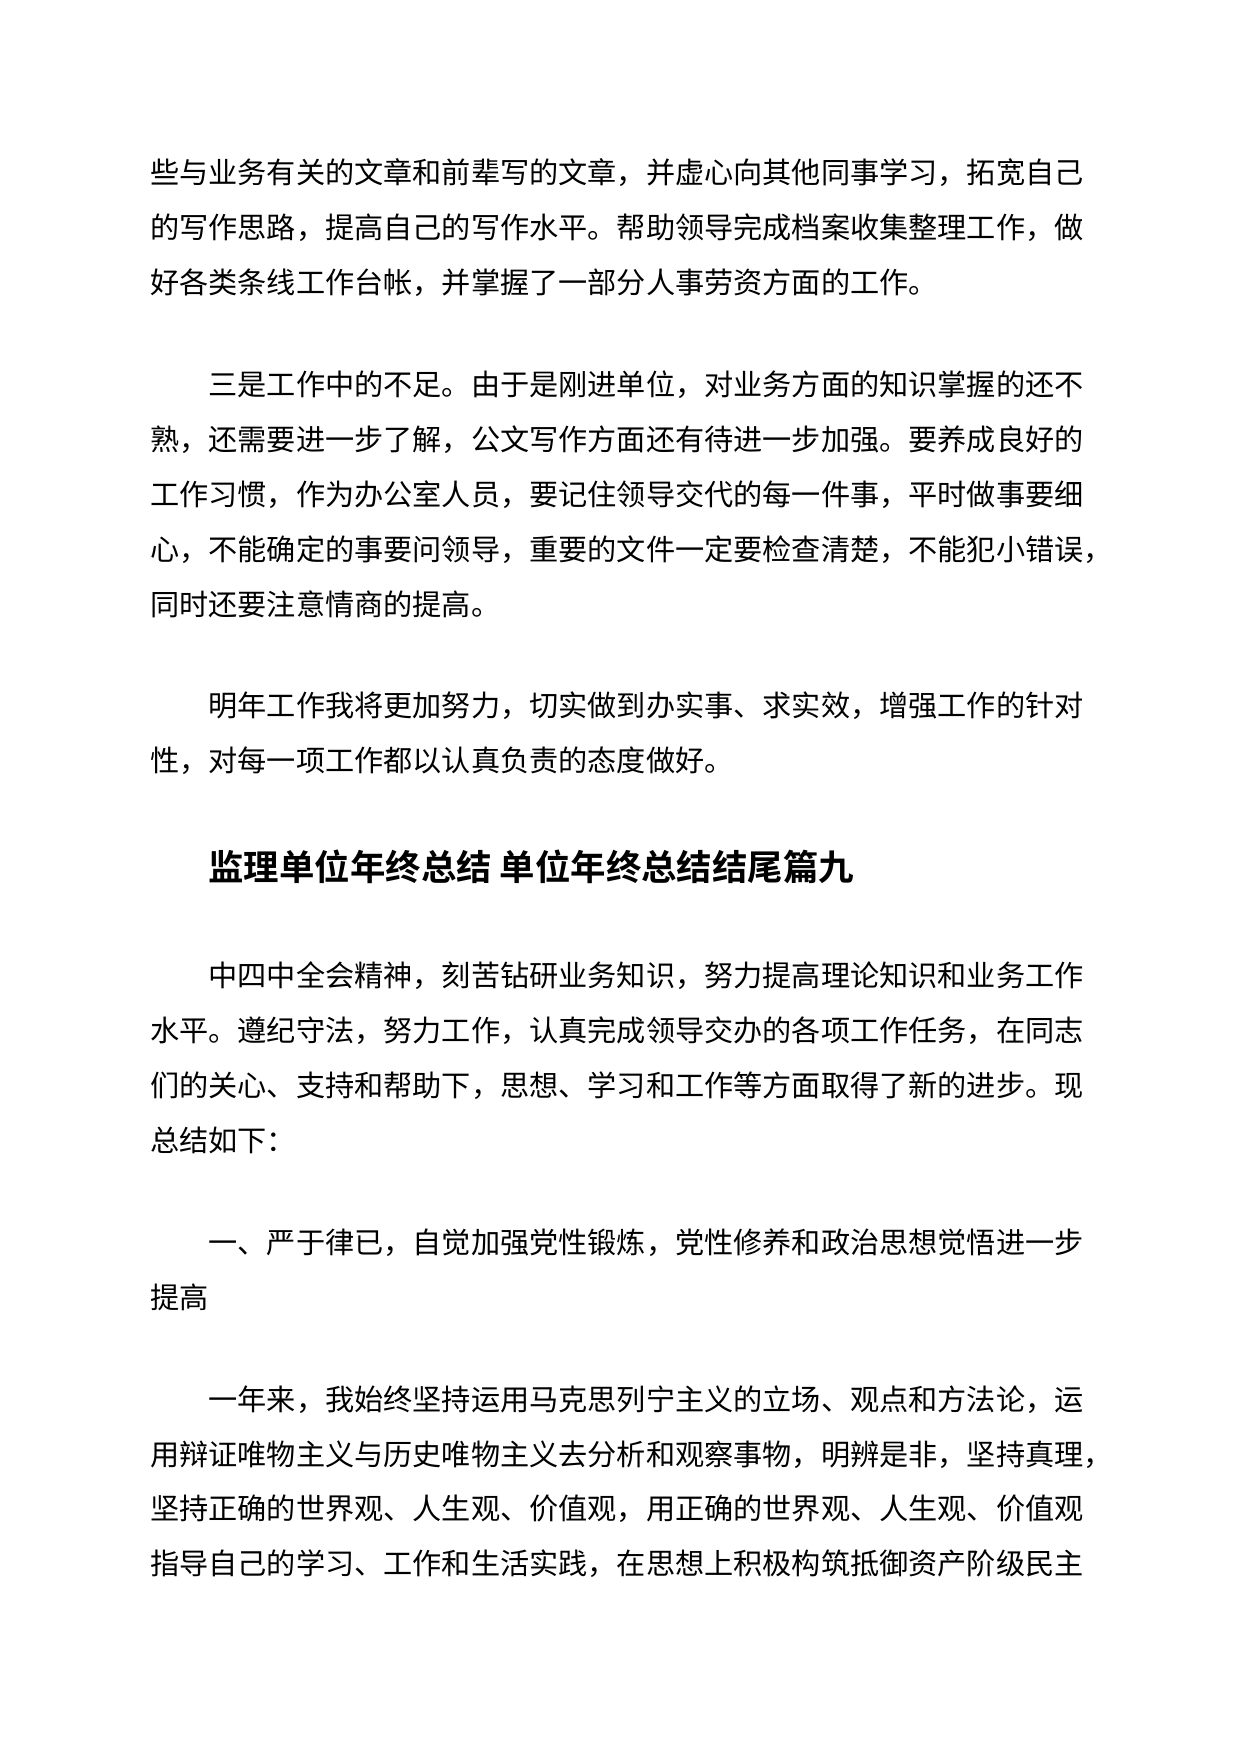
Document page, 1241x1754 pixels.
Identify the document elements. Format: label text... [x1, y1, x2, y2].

text 明年工作我将更加努力，切实做到办实事、求实效，增强工作的针对性，对每一项工作都以认真负责的态度做好。 [150, 683, 1090, 780]
text 中四中全会精神，刻苦钻研业务知识，努力提高理论知识和业务工作水平。遵纪守法，努力工作，认真完成领导交办的各项工作任务，在同志们的关心、支持和帮助下，思想、学习和工作等方面取得了新的进步。现总结如下： [150, 953, 1090, 1160]
text 一、严于律已，自觉加强党性锻炼，党性修养和政治思想觉悟进一步提高 [150, 1219, 1090, 1317]
text 监理单位年终总结 单位年终总结结尾篇九 [150, 839, 1090, 891]
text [150, 1376, 1090, 1583]
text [150, 150, 1090, 302]
text 三是工作中的不足。由于是刚进单位，对业务方面的知识掌握的还不熟，还需要进一步了解，公文写作方面还有待进一步加强。要养成良好的工作习惯，作为办公室人员，要记住领导交代的每一件事，平时做事要细心，不能确定的事要问领导，重要的文件一定要检查清楚，不能犯小错误，同时还要注意情商的提高。 [150, 362, 1090, 623]
